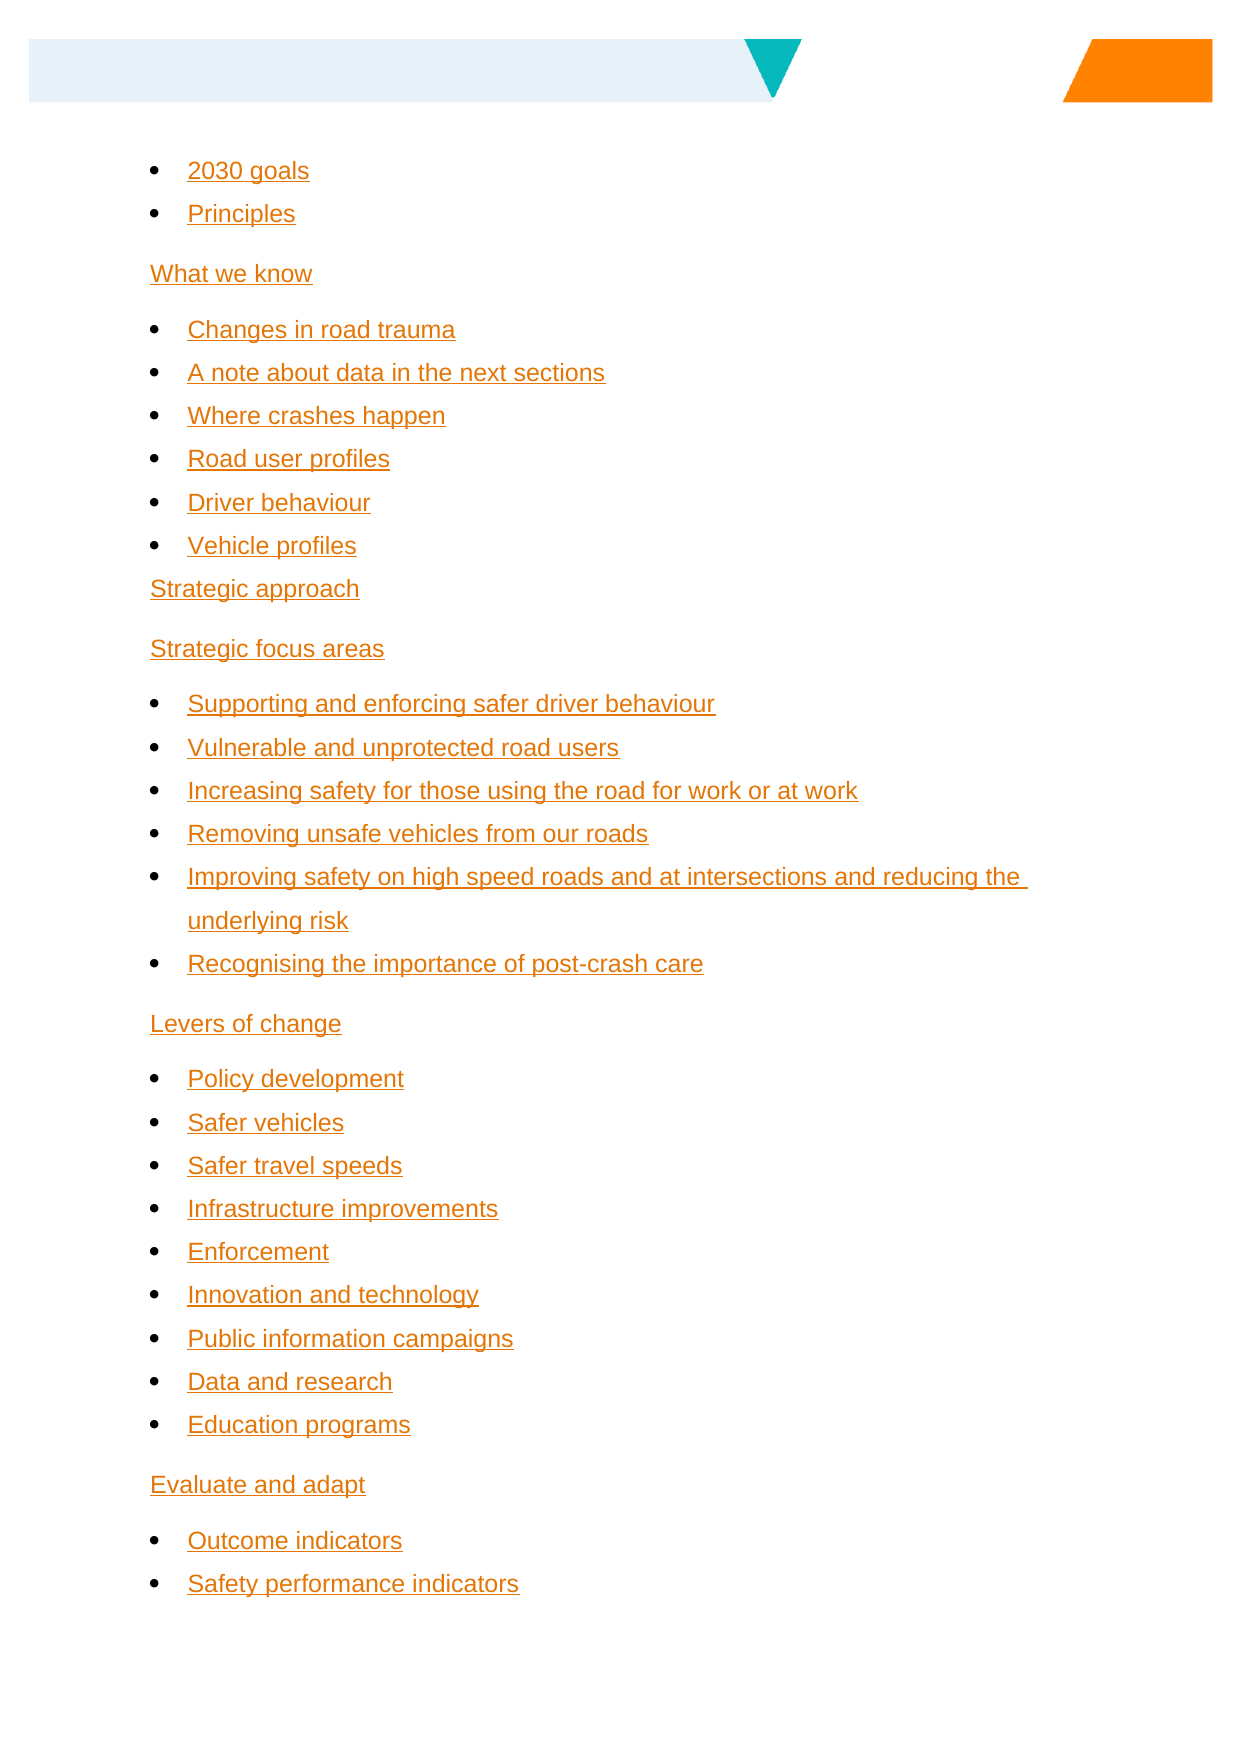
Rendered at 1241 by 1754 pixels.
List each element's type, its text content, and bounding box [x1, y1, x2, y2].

list Policy development [150, 1064, 1090, 1093]
text Levers of change [150, 1009, 1090, 1037]
list Enforcement [150, 1237, 1090, 1266]
list Innovation and technology [150, 1280, 1090, 1309]
list Changes in road trauma [150, 315, 1090, 343]
list Where crashes happen [150, 401, 1090, 430]
text What we know [150, 259, 1090, 288]
list Driver behaviour [150, 488, 1090, 516]
text Strategic focus areas [150, 634, 1090, 663]
list A note about data in the next sections [150, 358, 1090, 387]
list Principles [150, 199, 1090, 228]
list Safety performance indicators [150, 1569, 1090, 1598]
list Removing unsafe vehicles from our roads [150, 819, 1090, 848]
list Safer travel speeds [150, 1151, 1090, 1179]
list Road user profiles [150, 444, 1090, 473]
list 2030 goals [150, 156, 1090, 185]
list Public information campaigns [150, 1324, 1090, 1352]
list Education programs [150, 1410, 1090, 1439]
list Increasing safety for those using the road for work or at work [150, 776, 1090, 805]
list Safer vehicles [150, 1107, 1090, 1136]
list Vehicle profiles [150, 531, 1090, 560]
list Data and research [150, 1367, 1090, 1396]
list Improving safety on high speed roads and at intersections and reducing the underlying risk [150, 862, 1090, 934]
list Vulnerable and unprotected road users [150, 733, 1090, 762]
list Recognising the importance of post-crash care [150, 949, 1090, 978]
list Supporting and enforcing safer driver behaviour [150, 689, 1090, 718]
picture [0, 9, 1241, 137]
text Evaluate and adapt [150, 1470, 1090, 1499]
list Infrastructure improvements [150, 1194, 1090, 1223]
list Outcome indicators [150, 1526, 1090, 1554]
list Strategic approach [150, 574, 1090, 603]
